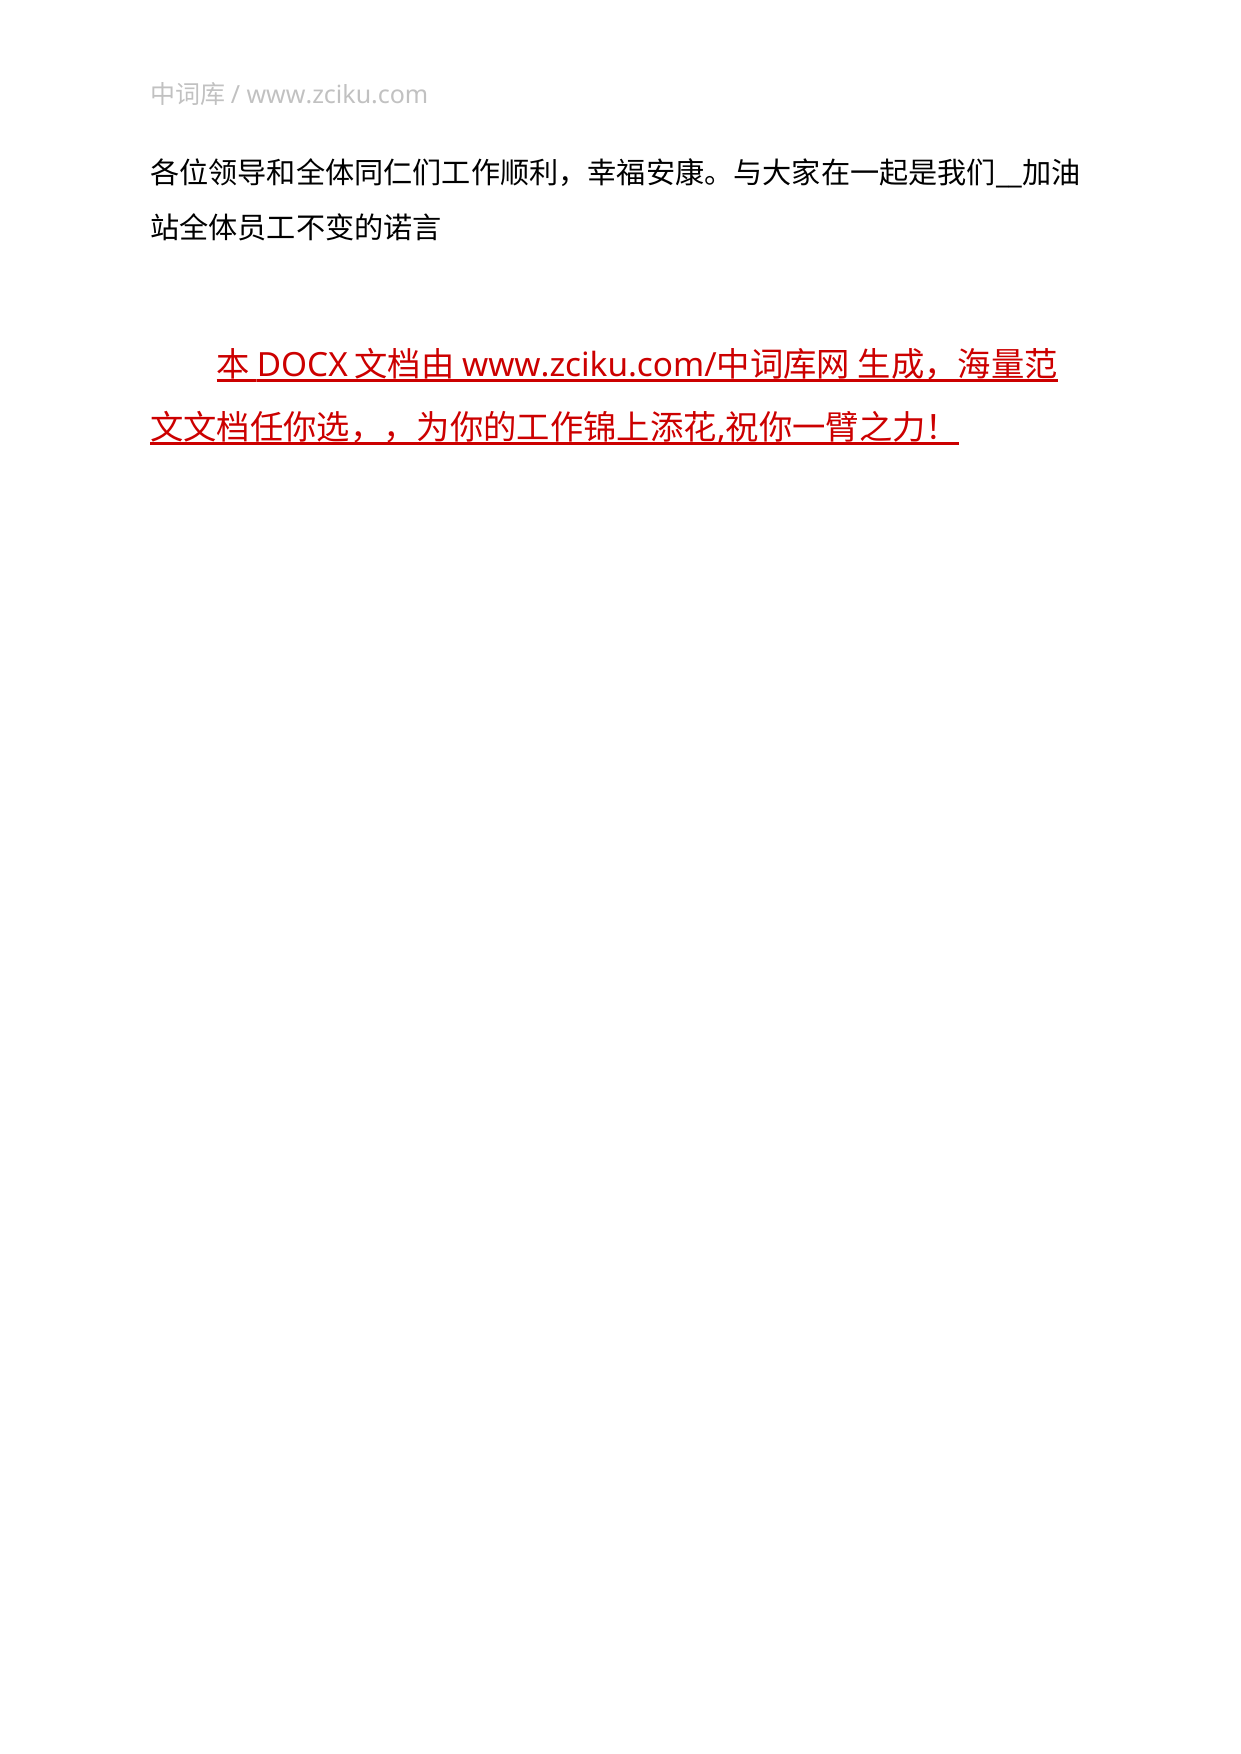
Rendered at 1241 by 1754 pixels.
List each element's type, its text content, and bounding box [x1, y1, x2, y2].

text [150, 150, 1090, 247]
text 本DOCX文档由 www.zciku.com/中词库网 生成，海量范文文档任你选，，为你的工作锦上添花,祝你一臂之力！ [150, 338, 1090, 449]
